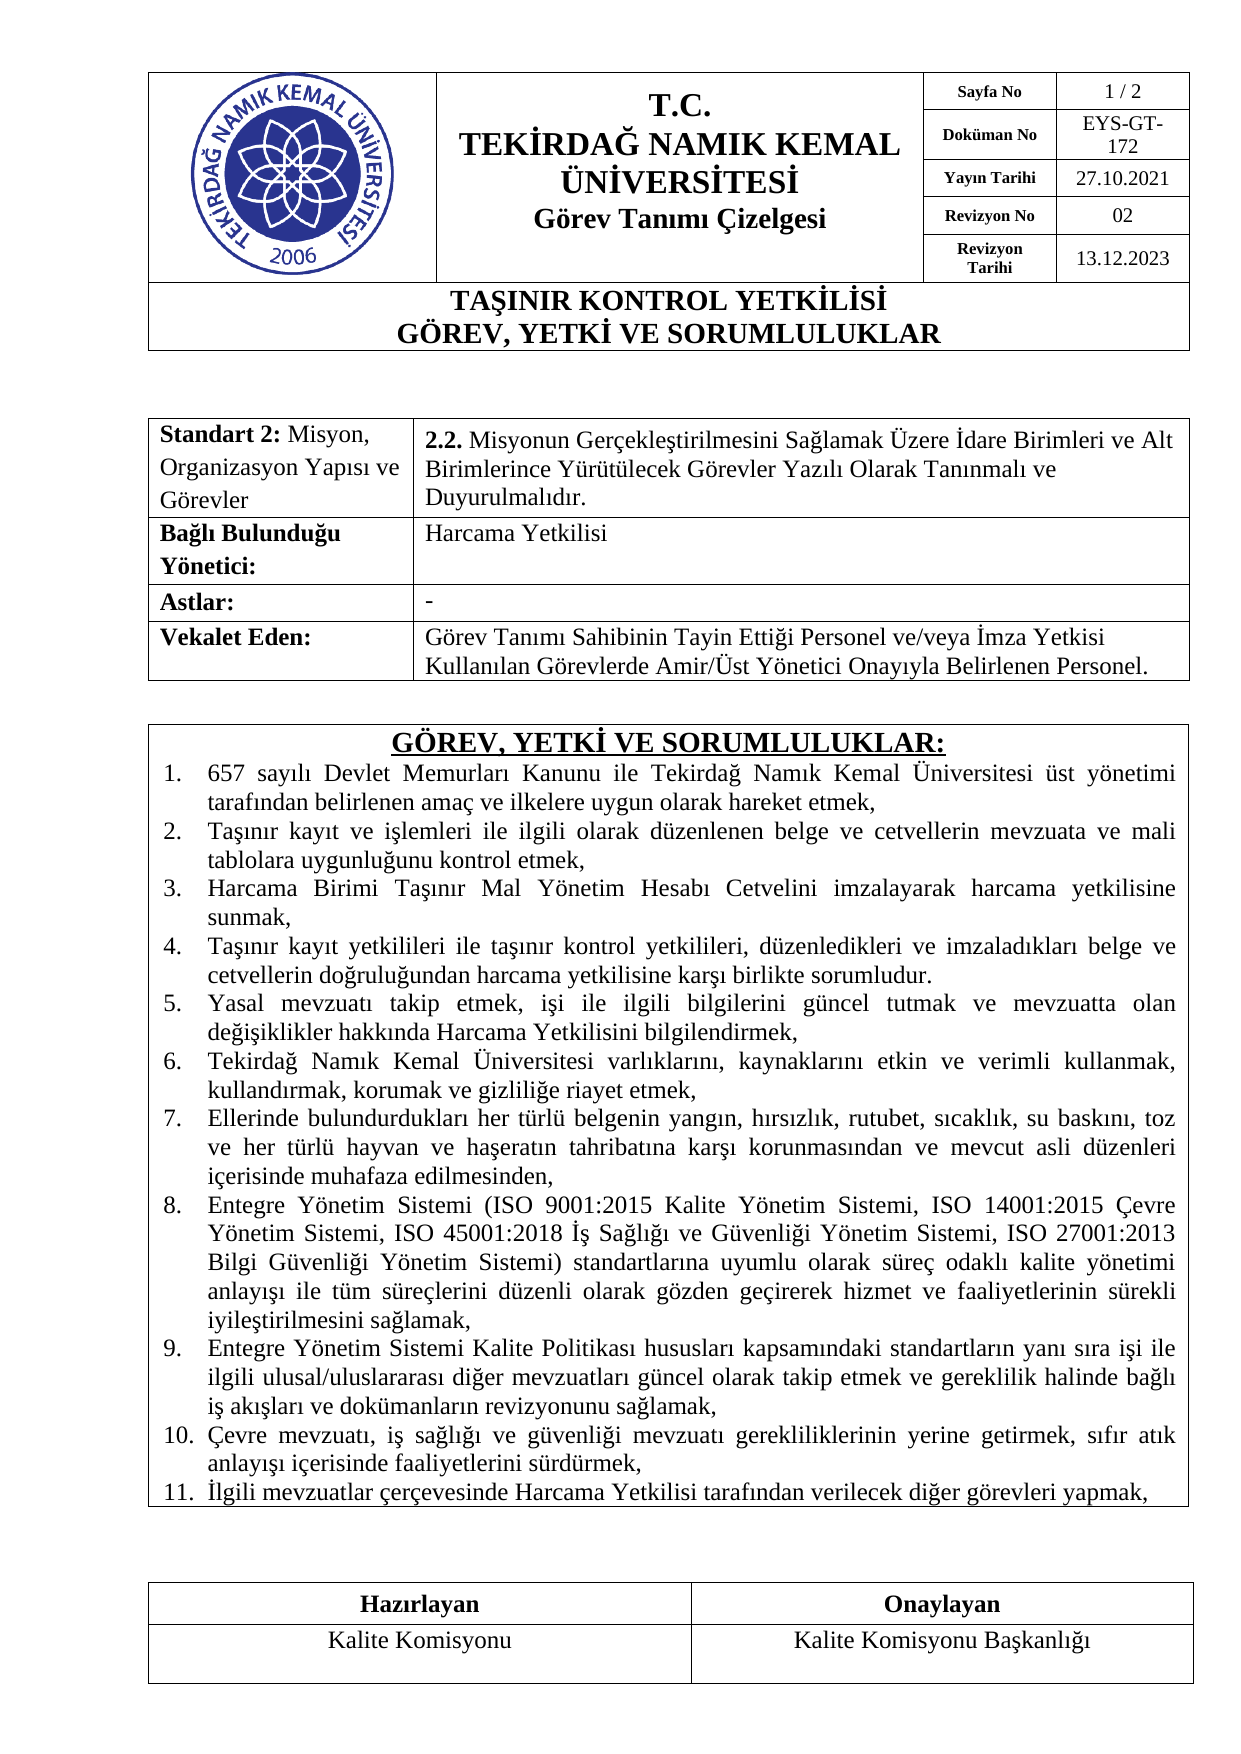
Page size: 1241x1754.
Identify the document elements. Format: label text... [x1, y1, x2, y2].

table_header 2.2. Misyonun Gerçekleştirilmesini Sağlamak Üzere İdare Birimleri ve Alt Birimlerince Yürütülecek Görevler Yazılı Olarak Tanınmalı ve Duyurulmalıdır. [414, 419, 1189, 517]
table_cell Harcama Yetkilisi [414, 518, 1189, 584]
table_cell - [414, 585, 1189, 621]
table_header Standart 2: Misyon, Organizasyon Yapısı ve Görevler [149, 419, 413, 517]
table_cell Bağlı Bulunduğu Yönetici: [149, 518, 413, 584]
table_cell Vekalet Eden: [149, 622, 413, 680]
picture [190, 72, 394, 275]
table_cell Astlar: [149, 585, 413, 621]
table_cell Görev Tanımı Sahibinin Tayin Ettiği Personel ve/veya İmza Yetkisi Kullanılan Görevlerde Amir/Üst Yönetici Onayıyla Belirlenen Personel. [414, 622, 1189, 680]
